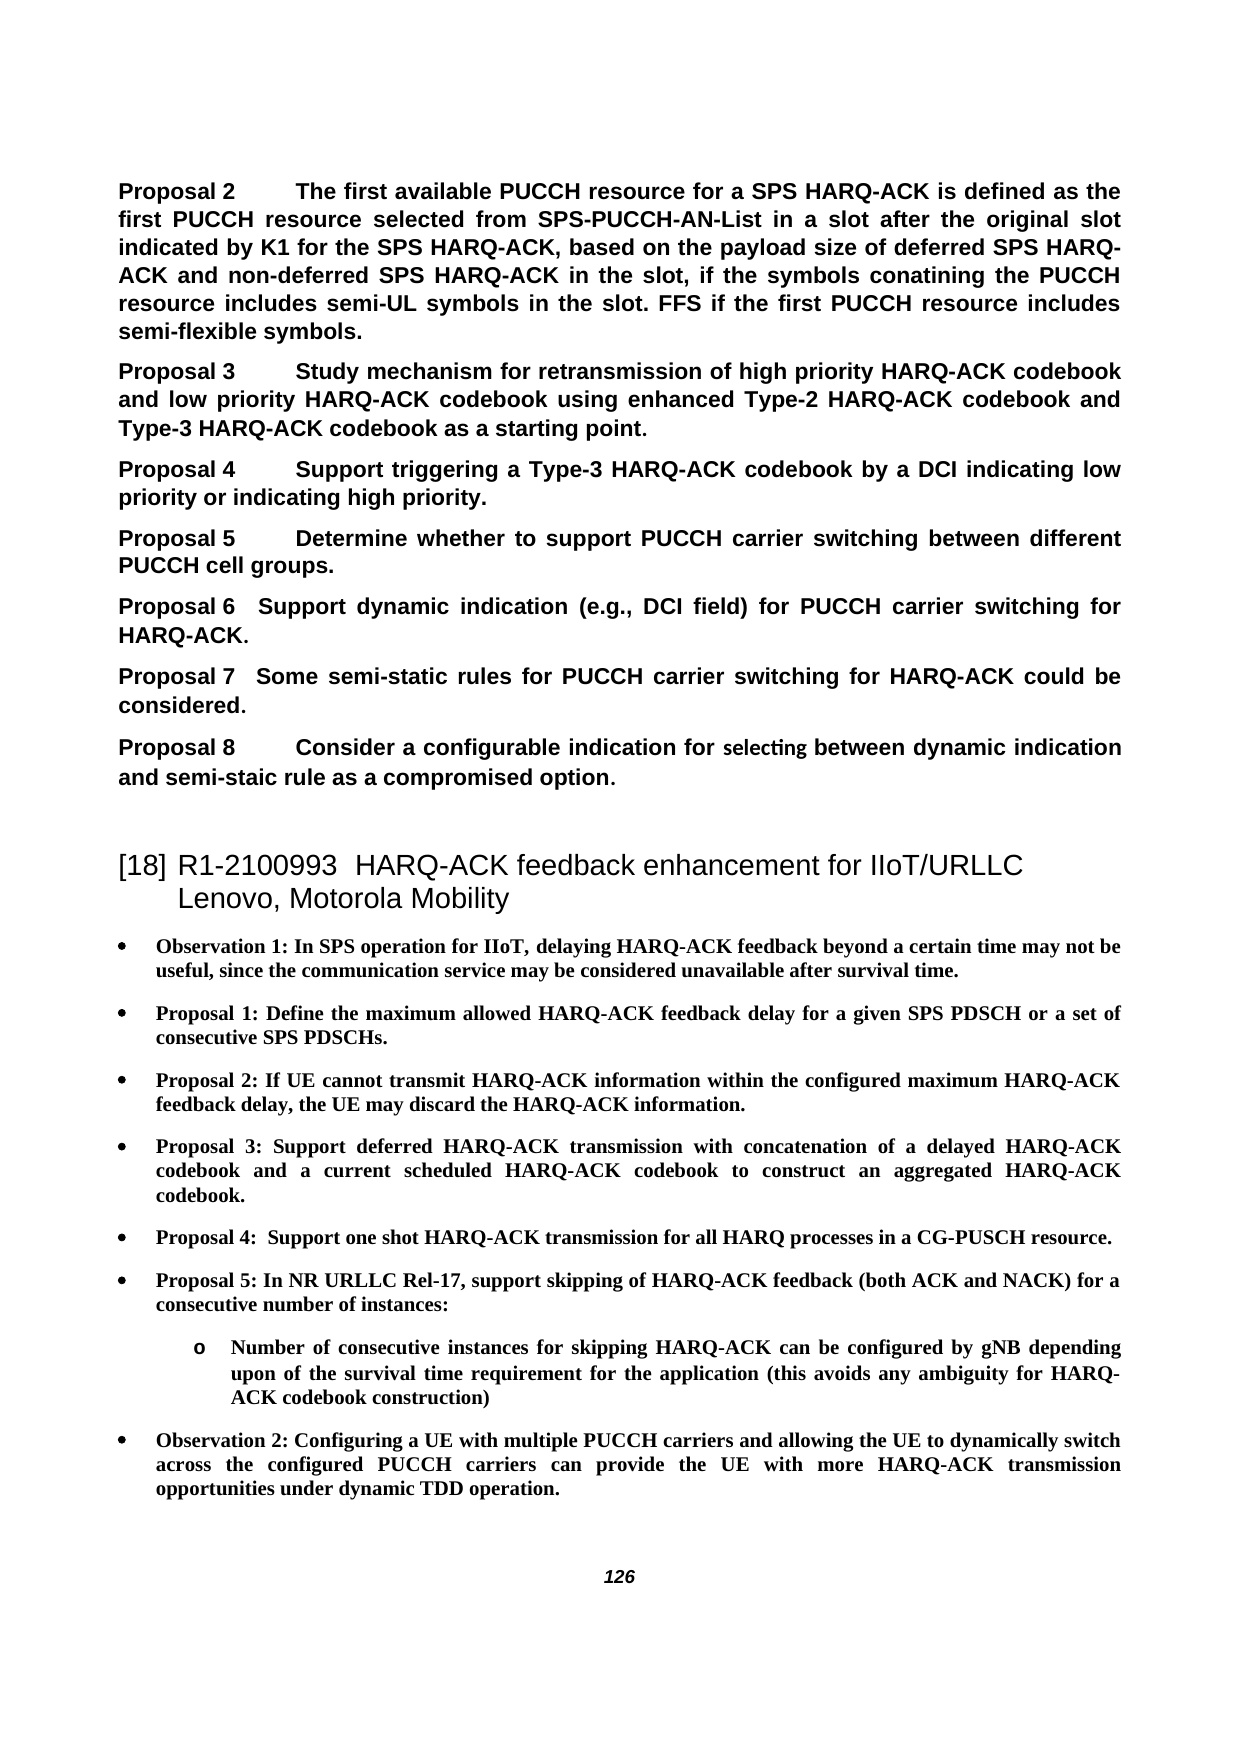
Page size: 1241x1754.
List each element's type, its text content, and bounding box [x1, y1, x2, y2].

list Observation 2: Configuring a UE with multiple PUCCH carriers and allowing the UE to dynamically switch across the configured PUCCH carriers can provide the UE with more HARQ-ACK transmission opportunities under dynamic TDD operation. [118, 1428, 1122, 1500]
list Proposal 4 Support triggering a Type-3 HARQ-ACK codebook by a DCI indicating low priority or indicating high priority. [118, 456, 1122, 510]
list Proposal 4: Support one shot HARQ-ACK transmission for all HARQ processes in a CG-PUSCH resource. [118, 1225, 1122, 1249]
list Proposal 6 Support dynamic indication (e.g., DCI field) for PUCCH carrier switching for HARQ-ACK. [118, 593, 1122, 649]
list Proposal 7 Some semi-static rules for PUCCH carrier switching for HARQ-ACK could be considered. [118, 663, 1122, 719]
list Number of consecutive instances for skipping HARQ-ACK can be configured by gNB depending upon of the survival time requirement for the application (this avoids any ambiguity for HARQ-ACK codebook construction) [193, 1335, 1122, 1409]
list Proposal 3: Support deferred HARQ-ACK transmission with concatenation of a delayed HARQ-ACK codebook and a current scheduled HARQ-ACK codebook to construct an aggregated HARQ-ACK codebook. [118, 1134, 1122, 1207]
list Proposal 5: In NR URLLC Rel-17, support skipping of HARQ-ACK feedback (both ACK and NACK) for a consecutive number of instances: [118, 1268, 1122, 1316]
list Proposal 1: Define the maximum allowed HARQ-ACK feedback delay for a given SPS PDSCH or a set of consecutive SPS PDSCHs. [118, 1001, 1122, 1049]
list Proposal 3 Study mechanism for retransmission of high priority HARQ-ACK codebook and low priority HARQ-ACK codebook using enhanced Type-2 HARQ-ACK codebook and Type-3 HARQ-ACK codebook as a starting point. [118, 358, 1122, 442]
list Proposal 2 The first available PUCCH resource for a SPS HARQ-ACK is defined as the first PUCCH resource selected from SPS-PUCCH-AN-List in a slot after the original slot indicated by K1 for the SPS HARQ-ACK, based on the payload size of deferred SPS HARQ-ACK and non-deferred SPS HARQ-ACK in the slot, if the symbols conatining the PUCCH resource includes semi-UL symbols in the slot. FFS if the first PUCCH resource includes semi-flexible symbols. [118, 178, 1122, 344]
list Proposal 2: If UE cannot transmit HARQ-ACK information within the configured maximum HARQ-ACK feedback delay, the UE may discard the HARQ-ACK information. [118, 1067, 1122, 1116]
list Observation 1: In SPS operation for IIoT, delaying HARQ-ACK feedback beyond a certain time may not be useful, since the communication service may be considered unavailable after survival time. [118, 934, 1122, 982]
subtitle R1-2100993 HARQ-ACK feedback enhancement for IIoT/URLLC Lenovo, Motorola Mobility [118, 848, 1122, 915]
list Proposal 8 Consider a configurable indication for selecting between dynamic indication and semi-staic rule as a compromised option. [118, 733, 1122, 791]
list Proposal 5 Determine whether to support PUCCH carrier switching between different PUCCH cell groups. [118, 524, 1122, 579]
